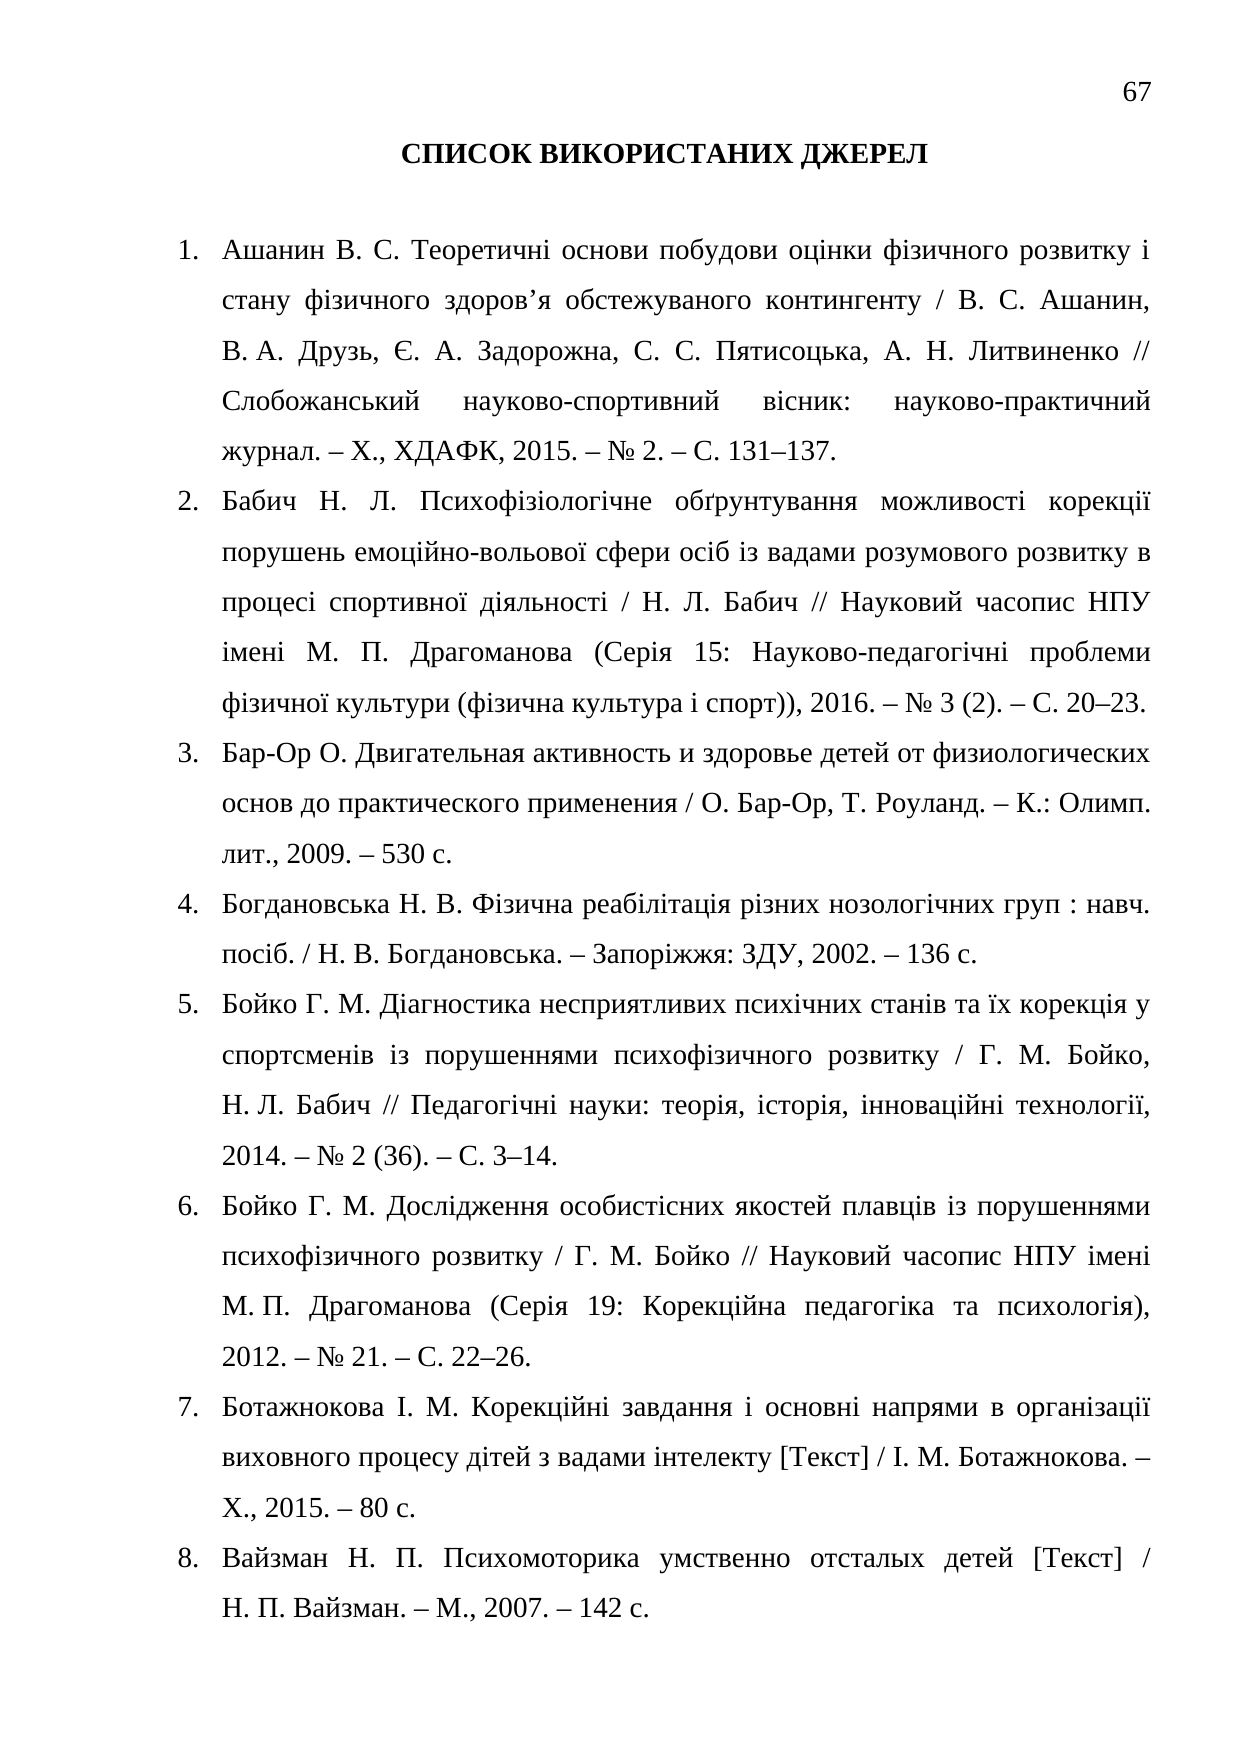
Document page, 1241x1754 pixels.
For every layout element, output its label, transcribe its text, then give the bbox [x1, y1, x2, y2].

list Бабич Н. Л. Психофізіологічне обґрунтування можливості корекції порушень емоційно-вольової сфери осіб із вадами розумового розвитку в процесі спортивної діяльності / Н. Л. Бабич // Науковий часопис НПУ імені М. П. Драгоманова (Серія 15: Науково-педагогічні проблеми фізичної культури (фізична культура і спорт)), 2016. – № 3 (2). – С. 20–23. [177, 483, 1152, 718]
list Ботажнокова І. М. Корекційні завдання і основні напрями в організації виховного процесу дітей з вадами інтелекту [Текст] / І. М. Ботажнокова. – Х., 2015. – 80 c. [177, 1389, 1152, 1523]
text СПИСОК ВИКОРИСТАНИХ ДЖЕРЕЛ [177, 136, 1152, 170]
list Бойко Г. М. Дослідження особистісних якостей плавців із порушеннями психофізичного розвитку / Г. М. Бойко // Науковий часопис НПУ імені М. П. Драгоманова (Серія 19: Корекційна педагогіка та психологія), 2012. – № 21. – С. 22–26. [177, 1188, 1152, 1372]
list Богдановська Н. В. Фізична реабілітація різних нозологічних груп : навч. посіб. / Н. В. Богдановська. – Запоріжжя: ЗДУ, 2002. – 136 с. [177, 886, 1152, 970]
list Бар-Ор О. Двигательная активность и здоровье детей от физиологических основ до практического применения / О. Бар-Ор, Т. Роуланд. – К.: Олимп. лит., 2009. – 530 с. [177, 735, 1152, 869]
list Ашанин В. С. Теоретичні основи побудови оцінки фізичного розвитку і стану фізичного здоров’я обстежуваного контингенту / В. С. Ашанин, В. А. Друзь, Є. А. Задорожна, С. С. Пятисоцька, А. Н. Литвиненко // Слобожанський науково-спортивний вісник: науково-практичний журнал. – Х., ХДАФК, 2015. – № 2. – С. 131–137. [177, 232, 1152, 467]
list Бойко Г. М. Діагностика несприятливих психічних станів та їх корекція у спортсменів із порушеннями психофізичного розвитку / Г. М. Бойко, Н. Л. Бабич // Педагогічні науки: теорія, історія, інноваційні технології, 2014. – № 2 (36). – С. 3–14. [177, 987, 1152, 1171]
list Вайзман Н. П. Психомоторика умственно отсталых детей [Текст] / Н. П. Вайзман. – М., 2007. – 142 с. [177, 1540, 1152, 1624]
